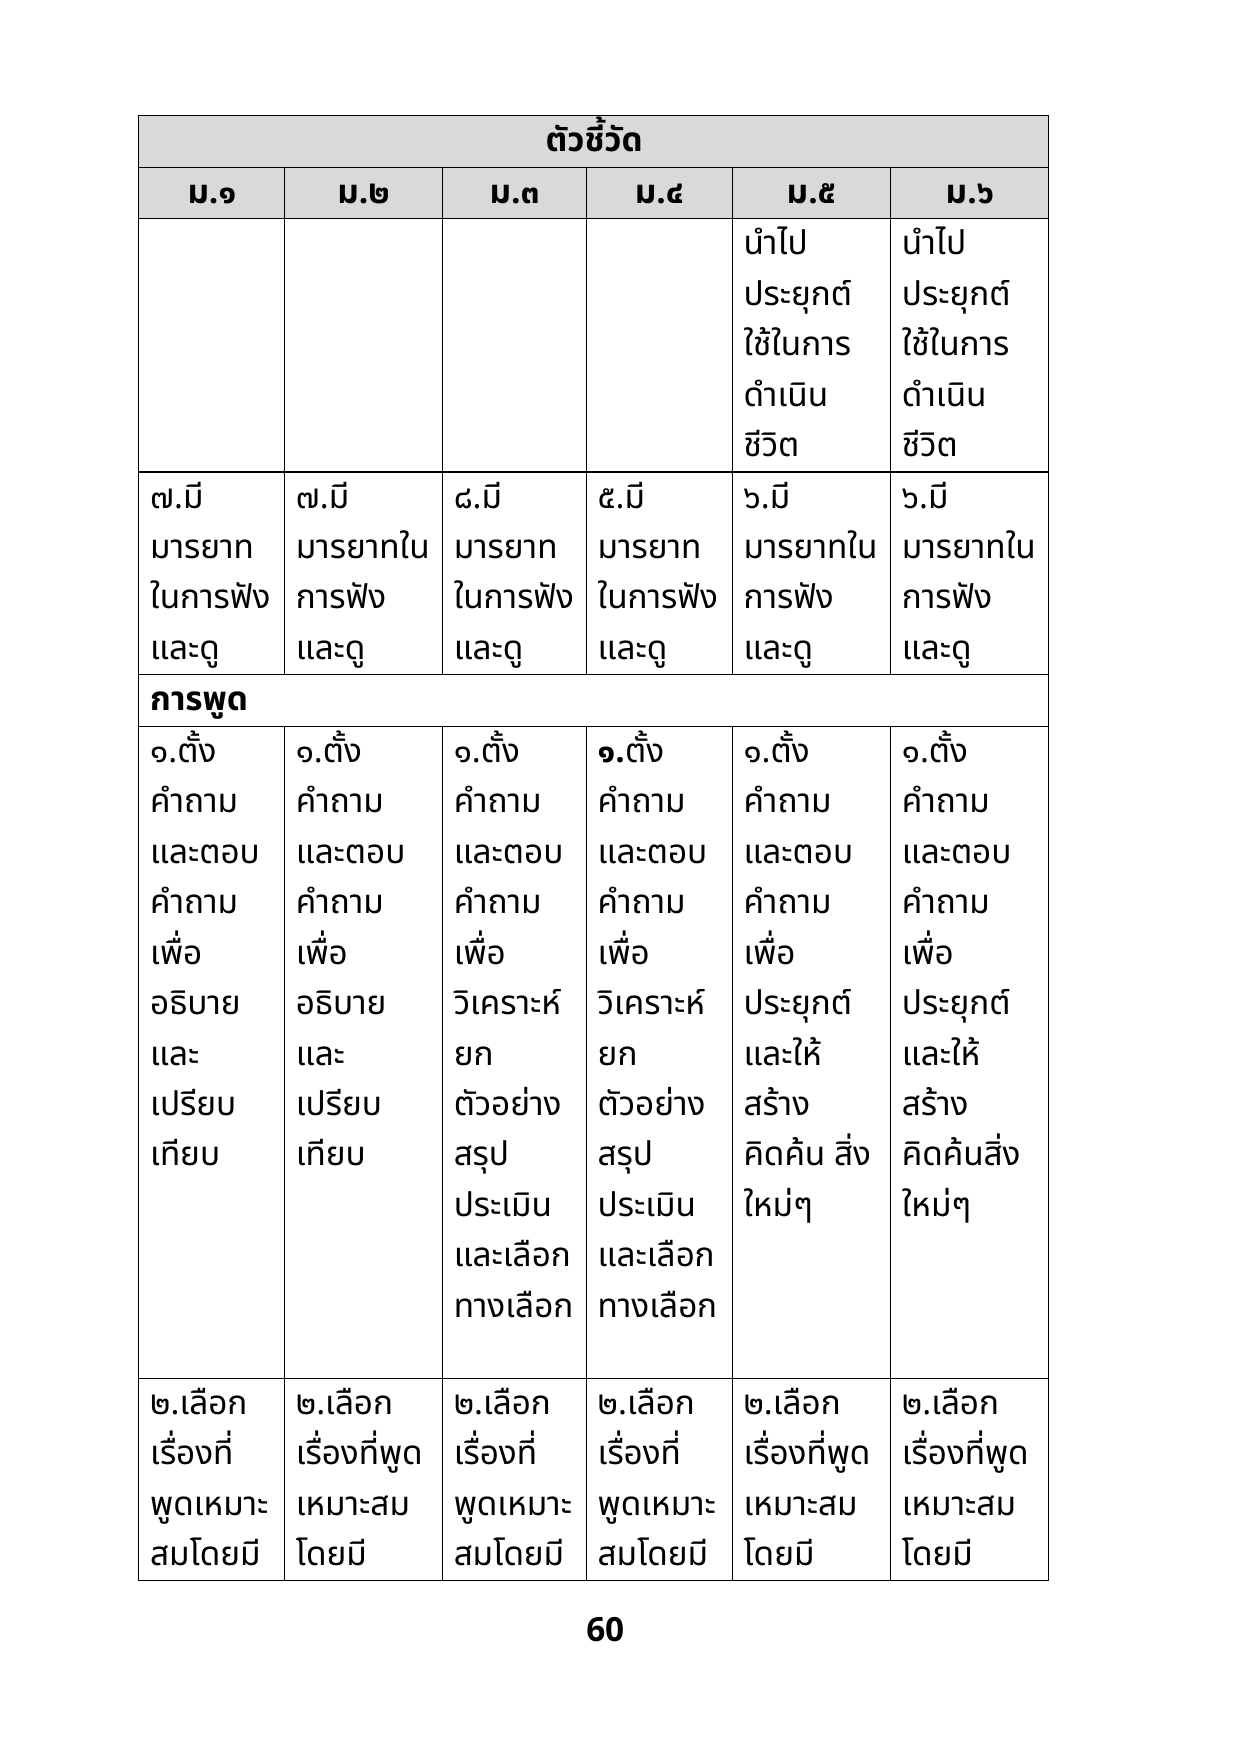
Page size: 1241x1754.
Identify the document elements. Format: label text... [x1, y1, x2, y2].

table_cell [587, 219, 732, 471]
table_cell ๗.มีมารยาทในการฟังและดู [285, 473, 442, 674]
table_cell [443, 219, 586, 471]
table_cell ๕.มีมารยาทในการฟังและดู [587, 473, 732, 674]
table_cell การพูด [139, 675, 1048, 726]
table_cell ม.๑ [139, 168, 284, 218]
table_cell ม.๕ [733, 168, 890, 218]
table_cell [733, 1379, 890, 1580]
table_header ตัวชี้วัด [139, 116, 1048, 167]
table_cell ๑.ตั้งคำถามและตอบคำถามเพื่ออธิบาย และเปรียบเทียบ [139, 727, 284, 1377]
table_cell ๑.ตั้งคำถามและตอบคำถามเพื่อ วิเคราะห์ ยกตัวอย่าง สรุป ประเมินและเลือกทางเลือก [443, 727, 586, 1377]
table_cell ๑.ตั้งคำถามและตอบคำถามเพื่ออธิบายและเปรียบเทียบ [285, 727, 442, 1377]
table_cell ม.๔ [587, 168, 732, 218]
table_cell ๕. ประเมินเรื่องที่ฟังและดู แล้วกำหนด แนวทางนำไปประยุกต์ใช้ในการดำเนิน ชีวิต [957, 219, 1048, 471]
table_cell ๑.ตั้งคำถามและตอบคำถามเพื่อวิเคราะห์ ยกตัวอย่าง สรุป ประเมิน และเลือก ทางเลือก [587, 727, 732, 1377]
table_cell ๑.ตั้งคำถามและตอบคำถามเพื่อประยุกต์และให้สร้างคิดค้น สิ่งใหม่ๆ [733, 727, 890, 1377]
table_cell ๗.มีมารยาทในการฟังและดู [139, 473, 284, 674]
table_cell ม.๖ [891, 168, 1048, 218]
table_cell [285, 219, 442, 471]
table_cell ๘.มีมารยาทในการฟังและดู [443, 473, 586, 674]
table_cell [587, 1379, 732, 1580]
table_cell ๖.มีมารยาทในการฟังและดู [733, 473, 890, 674]
table_cell ม.๒ [285, 168, 442, 218]
table_cell ๑.ตั้งคำถามและตอบคำถามเพื่อประยุกต์และให้สร้างคิดค้นสิ่งใหม่ๆ [891, 727, 1048, 1377]
table_cell ๖.มีมารยาทในการฟังและดู [891, 473, 1048, 674]
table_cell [139, 1379, 284, 1580]
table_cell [285, 1379, 442, 1580]
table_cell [891, 1379, 1048, 1580]
table_cell ๕. ประเมินเรื่องที่ฟังและดู แล้วกำหนด แนวทางนำไปประยุกต์ใช้ในการดำเนิน ชีวิต [799, 219, 890, 471]
table_cell ม.๓ [443, 168, 586, 218]
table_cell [443, 1379, 586, 1580]
table_cell [139, 219, 284, 471]
